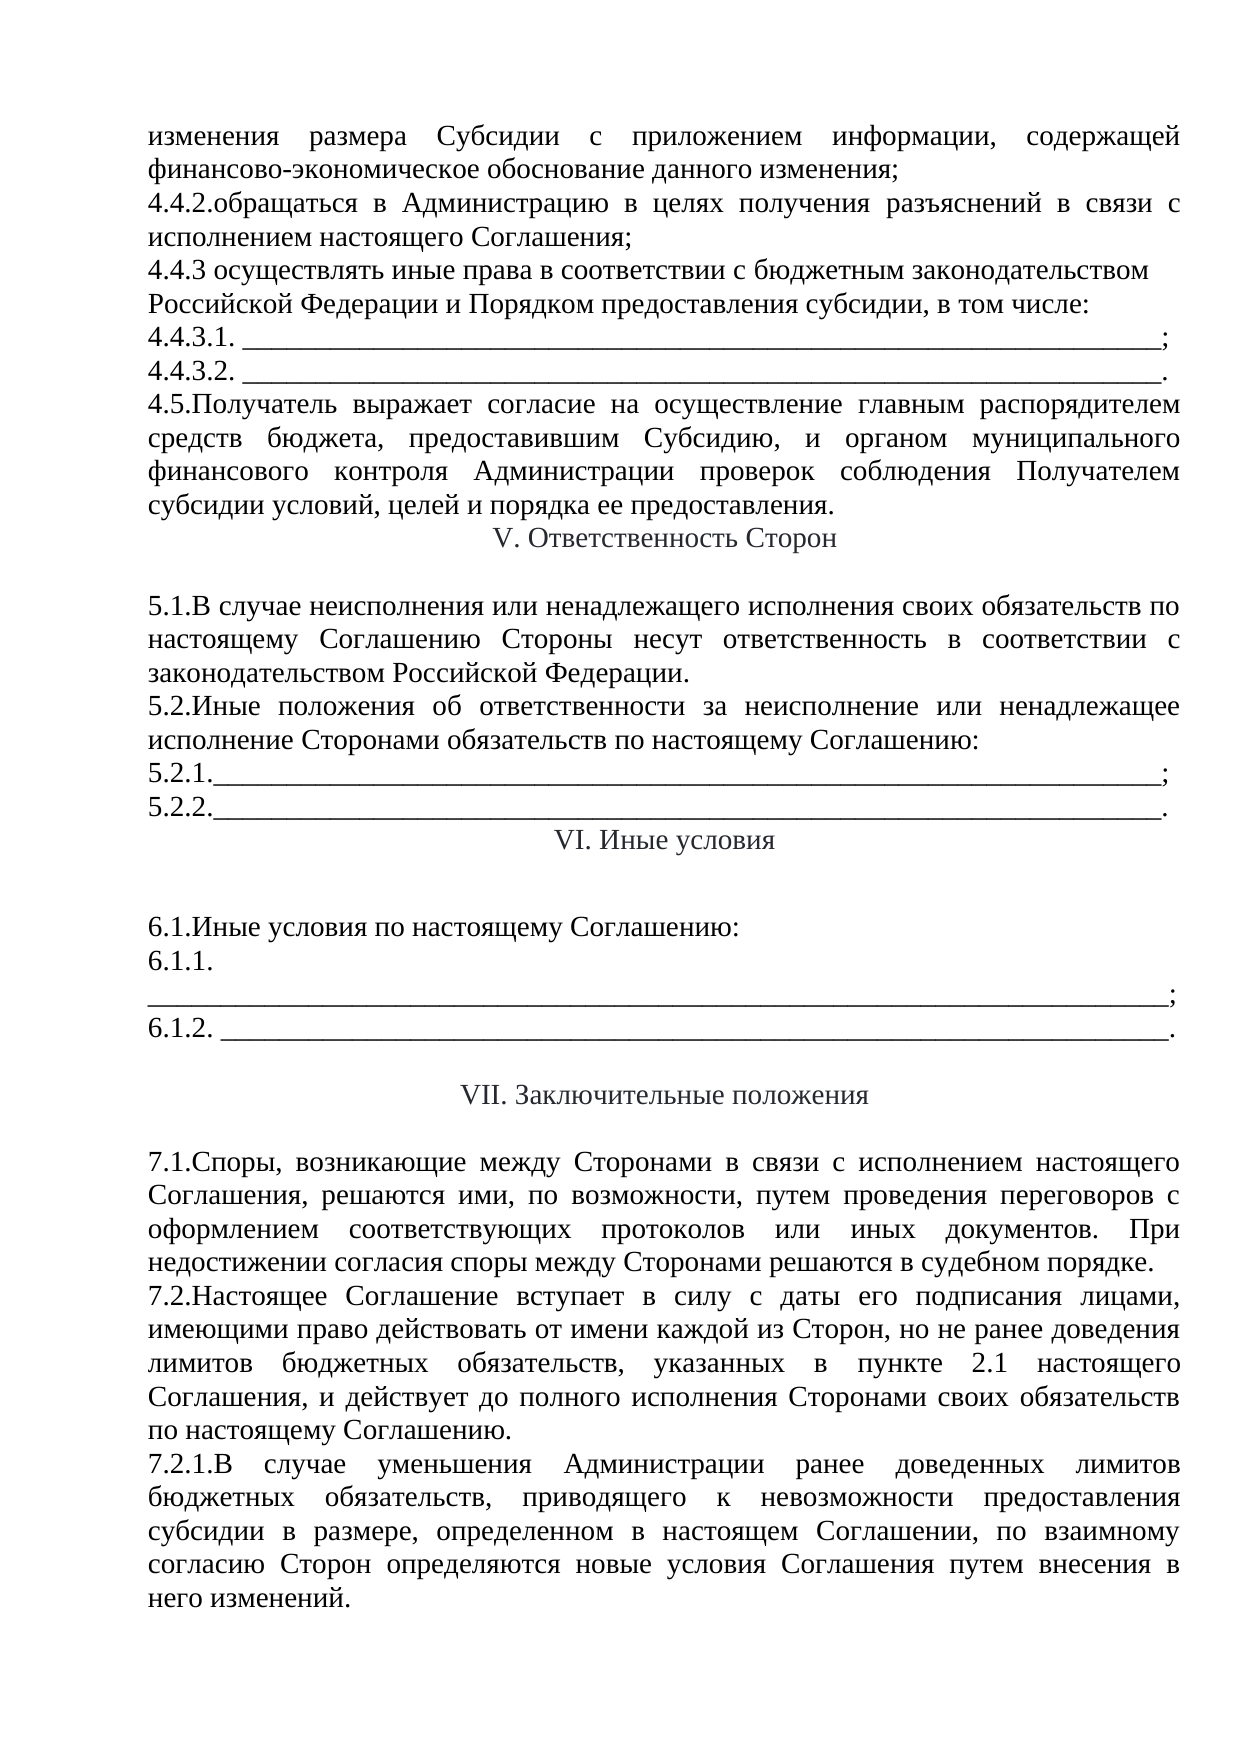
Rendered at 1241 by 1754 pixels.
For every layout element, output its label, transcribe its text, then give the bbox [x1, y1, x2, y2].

text 5.2.Иные положения об ответственности за неисполнение или ненадлежащее исполнение Сторонами обязательств по настоящему Соглашению: [148, 688, 1181, 755]
text 7.2.1.В случае уменьшения Администрации ранее доведенных лимитов бюджетных обязательств, приводящего к невозможности предоставления субсидии в размере, определенном в настоящем Соглашении, по взаимному согласию Сторон определяются новые условия Соглашения путем внесения в него изменений. [148, 1446, 1181, 1613]
text 4.5.Получатель выражает согласие на осуществление главным распорядителем средств бюджета, предоставившим Субсидию, и органом муниципального финансового контроля Администрации проверок соблюдения Получателем субсидии условий, целей и порядка ее предоставления. [148, 386, 1181, 521]
text Российской Федерации и Порядком предоставления субсидии, в том числе: [148, 286, 1181, 319]
text 4.4.3 осуществлять иные права в соответствии с бюджетным законодательством [148, 252, 1181, 286]
text 5.2.1._________________________________________________________________; [148, 755, 1181, 789]
text 7.1.Споры, возникающие между Сторонами в связи с исполнением настоящего Соглашения, решаются ими, по возможности, путем проведения переговоров с оформлением соответствующих протоколов или иных документов. При недостижении согласия споры между Сторонами решаются в судебном порядке. [148, 1144, 1181, 1278]
text 7.2.Настоящее Соглашение вступает в силу с даты его подписания лицами, имеющими право действовать от имени каждой из Сторон, но не ранее доведения лимитов бюджетных обязательств, указанных в пункте 2.1 настоящего Соглашения, и действует до полного исполнения Сторонами своих обязательств по настоящему Соглашению. [148, 1278, 1181, 1446]
text 6.1.1. ______________________________________________________________________; [148, 943, 1181, 1010]
text 5.2.2._________________________________________________________________. [148, 789, 1181, 822]
text 4.4.3.2. _______________________________________________________________. [148, 353, 1181, 386]
text 5.1.В случае неисполнения или ненадлежащего исполнения своих обязательств по настоящему Соглашению Стороны несут ответственность в соответствии с законодательством Российской Федерации. [148, 588, 1181, 688]
subtitle VII. Заключительные положения [148, 1077, 1181, 1110]
text 6.1.2. _________________________________________________________________. [148, 1010, 1181, 1043]
text 6.1.Иные условия по настоящему Соглашению: [148, 909, 1181, 943]
text 4.4.2.обращаться в Администрацию в целях получения разъяснений в связи с исполнением настоящего Соглашения; [148, 185, 1181, 252]
text 4.4.3.1. _______________________________________________________________; [148, 319, 1181, 353]
subtitle V. Ответственность Сторон [148, 521, 1181, 554]
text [148, 118, 1181, 185]
subtitle VI. Иные условия [148, 822, 1181, 856]
